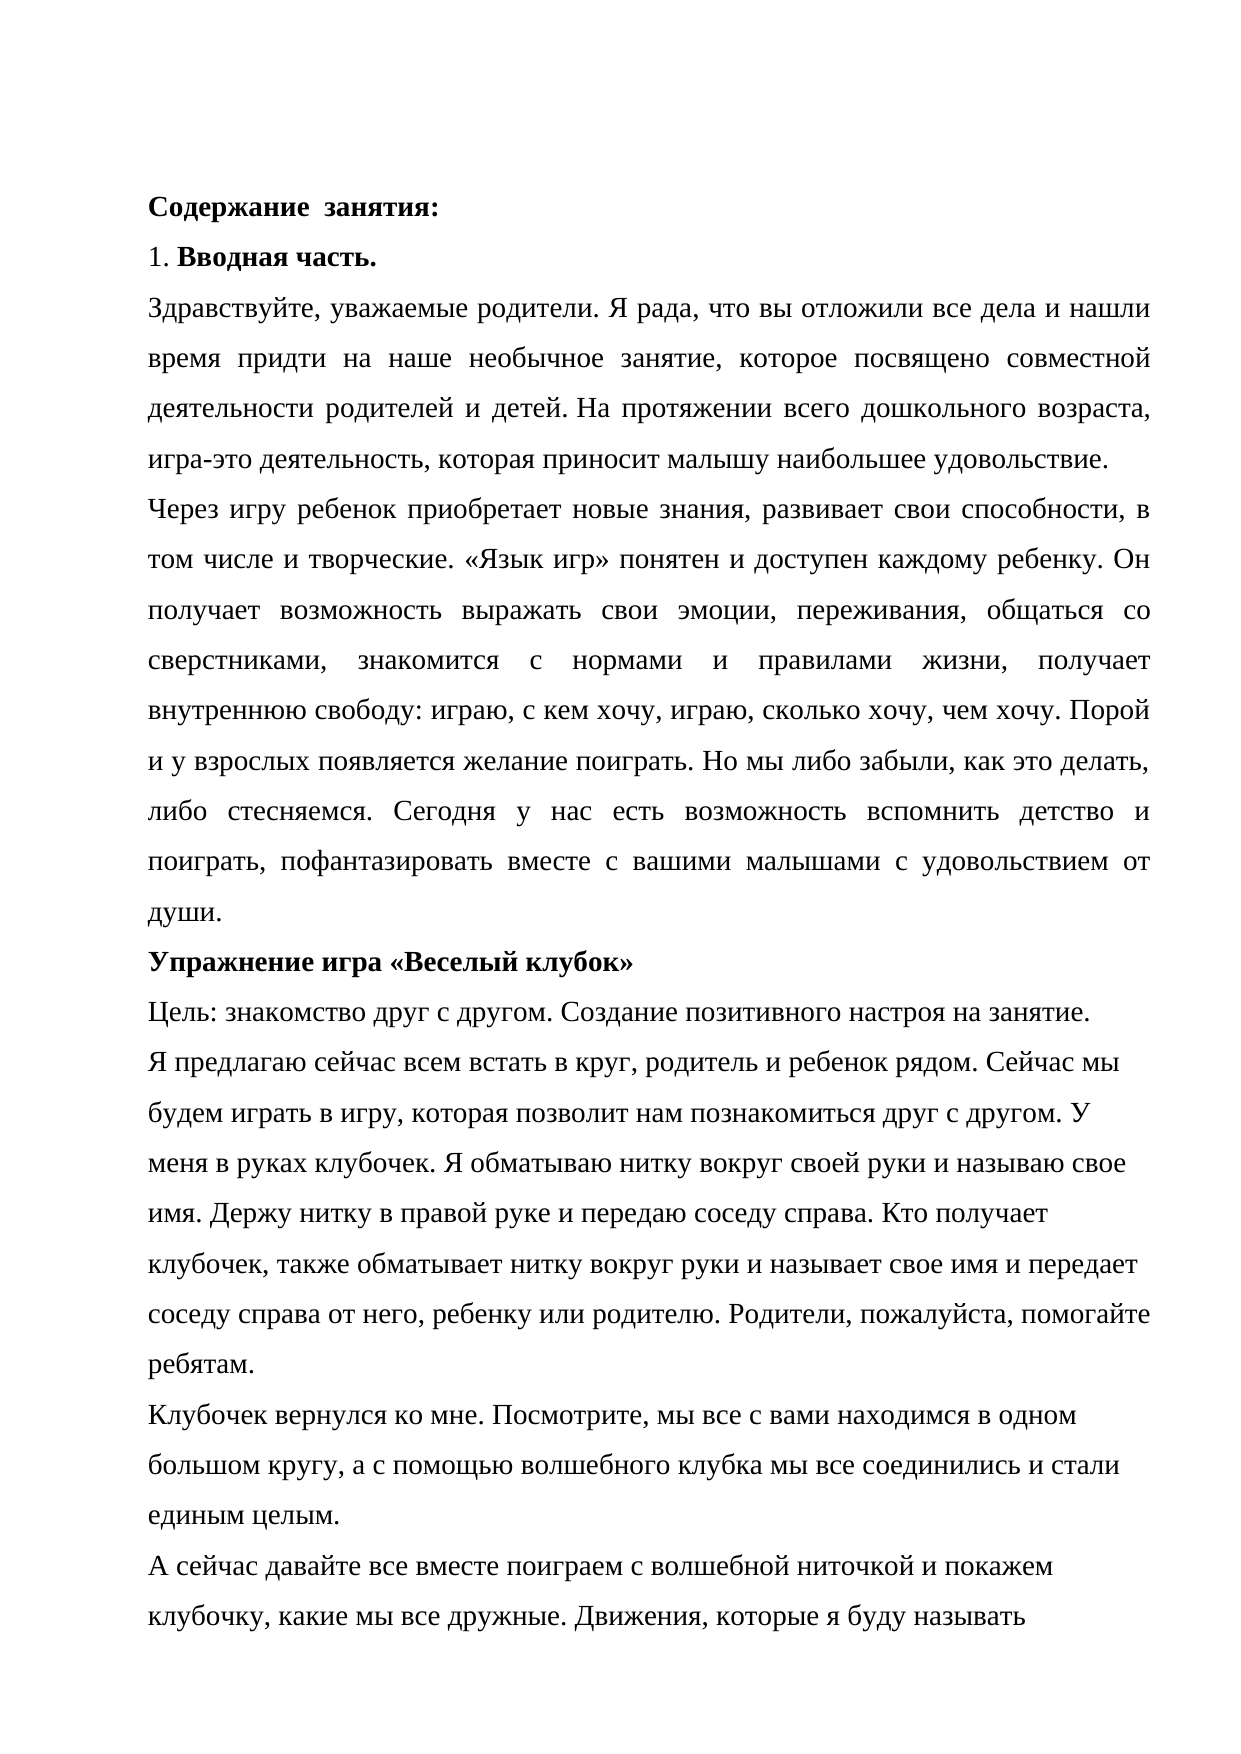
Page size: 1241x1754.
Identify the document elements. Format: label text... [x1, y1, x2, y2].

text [148, 994, 1152, 1632]
text Здравствуйте, уважаемые родители. Я рада, что вы отложили все дела и нашли время придти на наше необычное занятие, которое посвящено совместной деятельности родителей и детей. На протяжении всего дошкольного возраста, игра-это деятельность, которая приносит малышу наибольшее удовольствие. [148, 290, 1152, 474]
text Через игру ребенок приобретает новые знания, развивает свои способности, в том числе и творческие. «Язык игр» понятен и доступен каждому ребенку. Он получает возможность выражать свои эмоции, переживания, общаться со сверстниками, знакомится с нормами и правилами жизни, получает внутреннюю свободу: играю, с кем хочу, играю, сколько хочу, чем хочу. Порой и у взрослых появляется желание поиграть. Но мы либо забыли, как это делать, либо стесняемся. Сегодня у нас есть возможность вспомнить детство и поиграть, пофантазировать вместе с вашими малышами с удовольствием от души. [148, 491, 1152, 927]
text Содержание занятия: [148, 189, 1152, 223]
text Упражнение игра «Веселый клубок» [148, 944, 1152, 977]
text 1. Вводная часть. [148, 239, 1152, 273]
